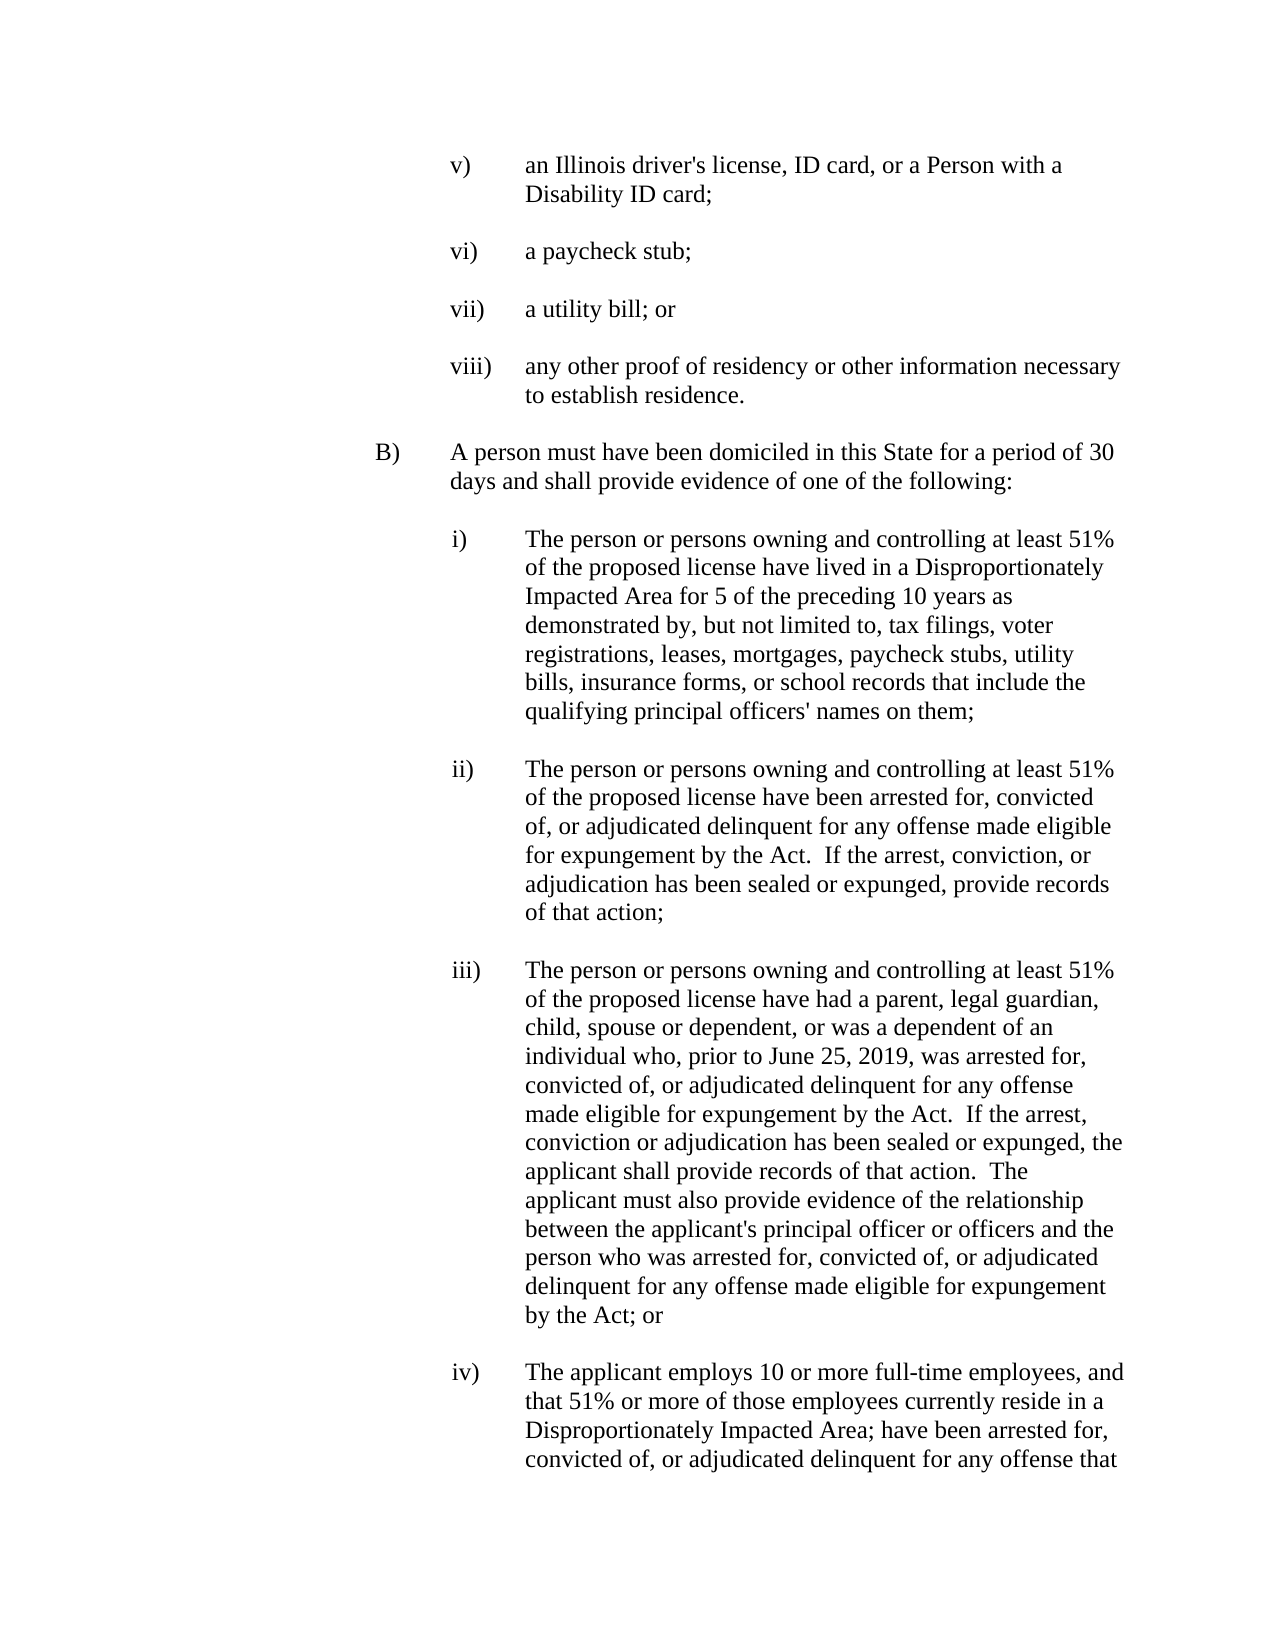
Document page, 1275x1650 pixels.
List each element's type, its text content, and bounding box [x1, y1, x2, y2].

text vi) a paycheck stub; [450, 236, 1125, 265]
text v) an Illinois driver's license, ID card, or a Person with a Disability ID card; [450, 150, 1125, 207]
text ii) The person or persons owning and controlling at least 51% of the proposed license have been arrested for, convicted of, or adjudicated delinquent for any offense made eligible for expungement by the Act. If the arrest, conviction, or adjudication has been sealed or expunged, provide records of that action; [452, 754, 1125, 926]
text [452, 1357, 1125, 1472]
text B) A person must have been domiciled in this State for a period of 30 days and shall provide evidence of one of the following: [375, 437, 1125, 495]
text i) The person or persons owning and controlling at least 51% of the proposed license have lived in a Disproportionately Impacted Area for 5 of the preceding 10 years as demonstrated by, but not limited to, tax filings, voter registrations, leases, mortgages, paycheck stubs, utility bills, insurance forms, or school records that include the qualifying principal officers' names on them; [452, 524, 1125, 725]
text viii) any other proof of residency or other information necessary to establish residence. [450, 351, 1125, 409]
text iii) The person or persons owning and controlling at least 51% of the proposed license have had a parent, legal guardian, child, spouse or dependent, or was a dependent of an individual who, prior to June 25, 2019, was arrested for, convicted of, or adjudicated delinquent for any offense made eligible for expungement by the Act. If the arrest, conviction or adjudication has been sealed or expunged, the applicant shall provide records of that action. The applicant must also provide evidence of the relationship between the applicant's principal officer or officers and the person who was arrested for, convicted of, or adjudicated delinquent for any offense made eligible for expungement by the Act; or [452, 955, 1125, 1329]
text vii) a utility bill; or [450, 294, 1125, 322]
